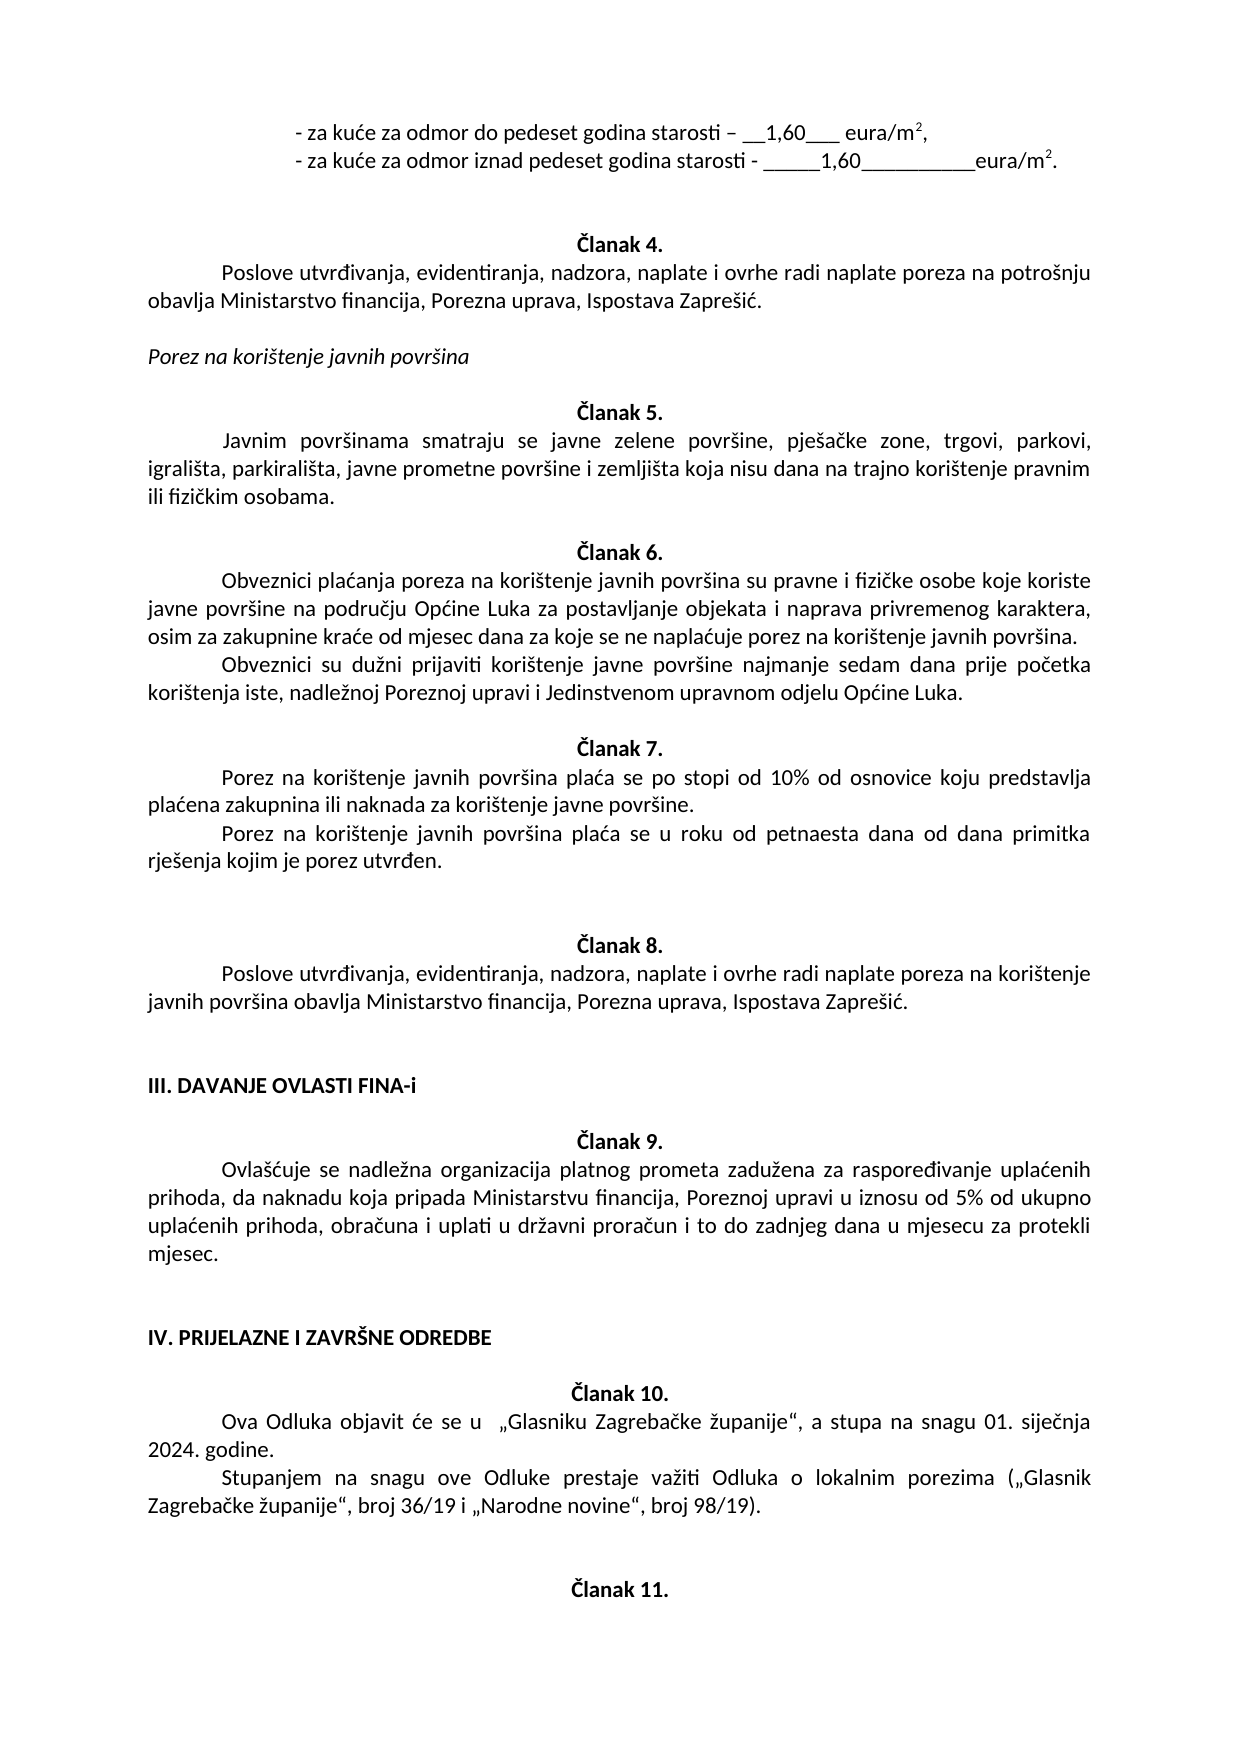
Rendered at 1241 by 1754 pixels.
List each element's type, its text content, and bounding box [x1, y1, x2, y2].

text Porez na korištenje javnih površina plaća se u roku od petnaesta dana od dana primitka rješenja kojim je porez utvrđen. [148, 819, 1093, 875]
text Stupanjem na snagu ove Odluke prestaje važiti Odluka o lokalnim porezima („Glasnik Zagrebačke županije“, broj 36/19 i „Narodne novine“, broj 98/19). [148, 1463, 1093, 1519]
text III. DAVANJE OVLASTI FINA-i [148, 1071, 1093, 1099]
text Članak 11. [148, 1575, 1093, 1603]
text Članak 9. [148, 1127, 1093, 1155]
text IV. PRIJELAZNE I ZAVRŠNE ODREDBE [148, 1323, 1093, 1351]
text Ovlašćuje se nadležna organizacija platnog prometa zadužena za raspoređivanje uplaćenih prihoda, da naknadu koja pripada Ministarstvu financija, Poreznoj upravi u iznosu od 5% od ukupno uplaćenih prihoda, obračuna i uplati u državni proračun i to do zadnjeg dana u mjesecu za protekli mjesec. [148, 1155, 1093, 1267]
text Poslove utvrđivanja, evidentiranja, nadzora, naplate i ovrhe radi naplate poreza na potrošnju obavlja Ministarstvo financija, Porezna uprava, Ispostava Zaprešić. [148, 258, 1093, 314]
text Obveznici su dužni prijaviti korištenje javne površine najmanje sedam dana prije početka korištenja iste, nadležnoj Poreznoj upravi i Jedinstvenom upravnom odjelu Općine Luka. [148, 651, 1093, 707]
text Članak 4. [148, 230, 1093, 258]
text Članak 5. [148, 398, 1093, 426]
text - za kuće za odmor do pedeset godina starosti – __1,60___ eura/m2, [148, 118, 1093, 146]
text Porez na korištenje javnih površina plaća se po stopi od 10% od osnovice koju predstavlja plaćena zakupnina ili naknada za korištenje javne površine. [148, 763, 1093, 819]
text Poslove utvrđivanja, evidentiranja, nadzora, naplate i ovrhe radi naplate poreza na korištenje javnih površina obavlja Ministarstvo financija, Porezna uprava, Ispostava Zaprešić. [148, 959, 1093, 1015]
text Ova Odluka objavit će se u „Glasniku Zagrebačke županije“, a stupa na snagu 01. siječnja 2024. godine. [148, 1407, 1093, 1463]
text Porez na korištenje javnih površina [148, 342, 1093, 370]
text Članak 10. [148, 1379, 1093, 1407]
text - za kuće za odmor iznad pedeset godina starosti - _____1,60__________eura/m2. [148, 146, 1093, 174]
text Članak 7. [148, 734, 1093, 763]
text Članak 8. [148, 931, 1093, 959]
text Članak 6. [148, 538, 1093, 566]
text Javnim površinama smatraju se javne zelene površine, pješačke zone, trgovi, parkovi, igrališta, parkirališta, javne prometne površine i zemljišta koja nisu dana na trajno korištenje pravnim ili fizičkim osobama. [148, 426, 1093, 510]
text Obveznici plaćanja poreza na korištenje javnih površina su pravne i fizičke osobe koje koriste javne površine na području Općine Luka za postavljanje objekata i naprava privremenog karaktera, osim za zakupnine kraće od mjesec dana za koje se ne naplaćuje porez na korištenje javnih površina. [148, 566, 1093, 651]
